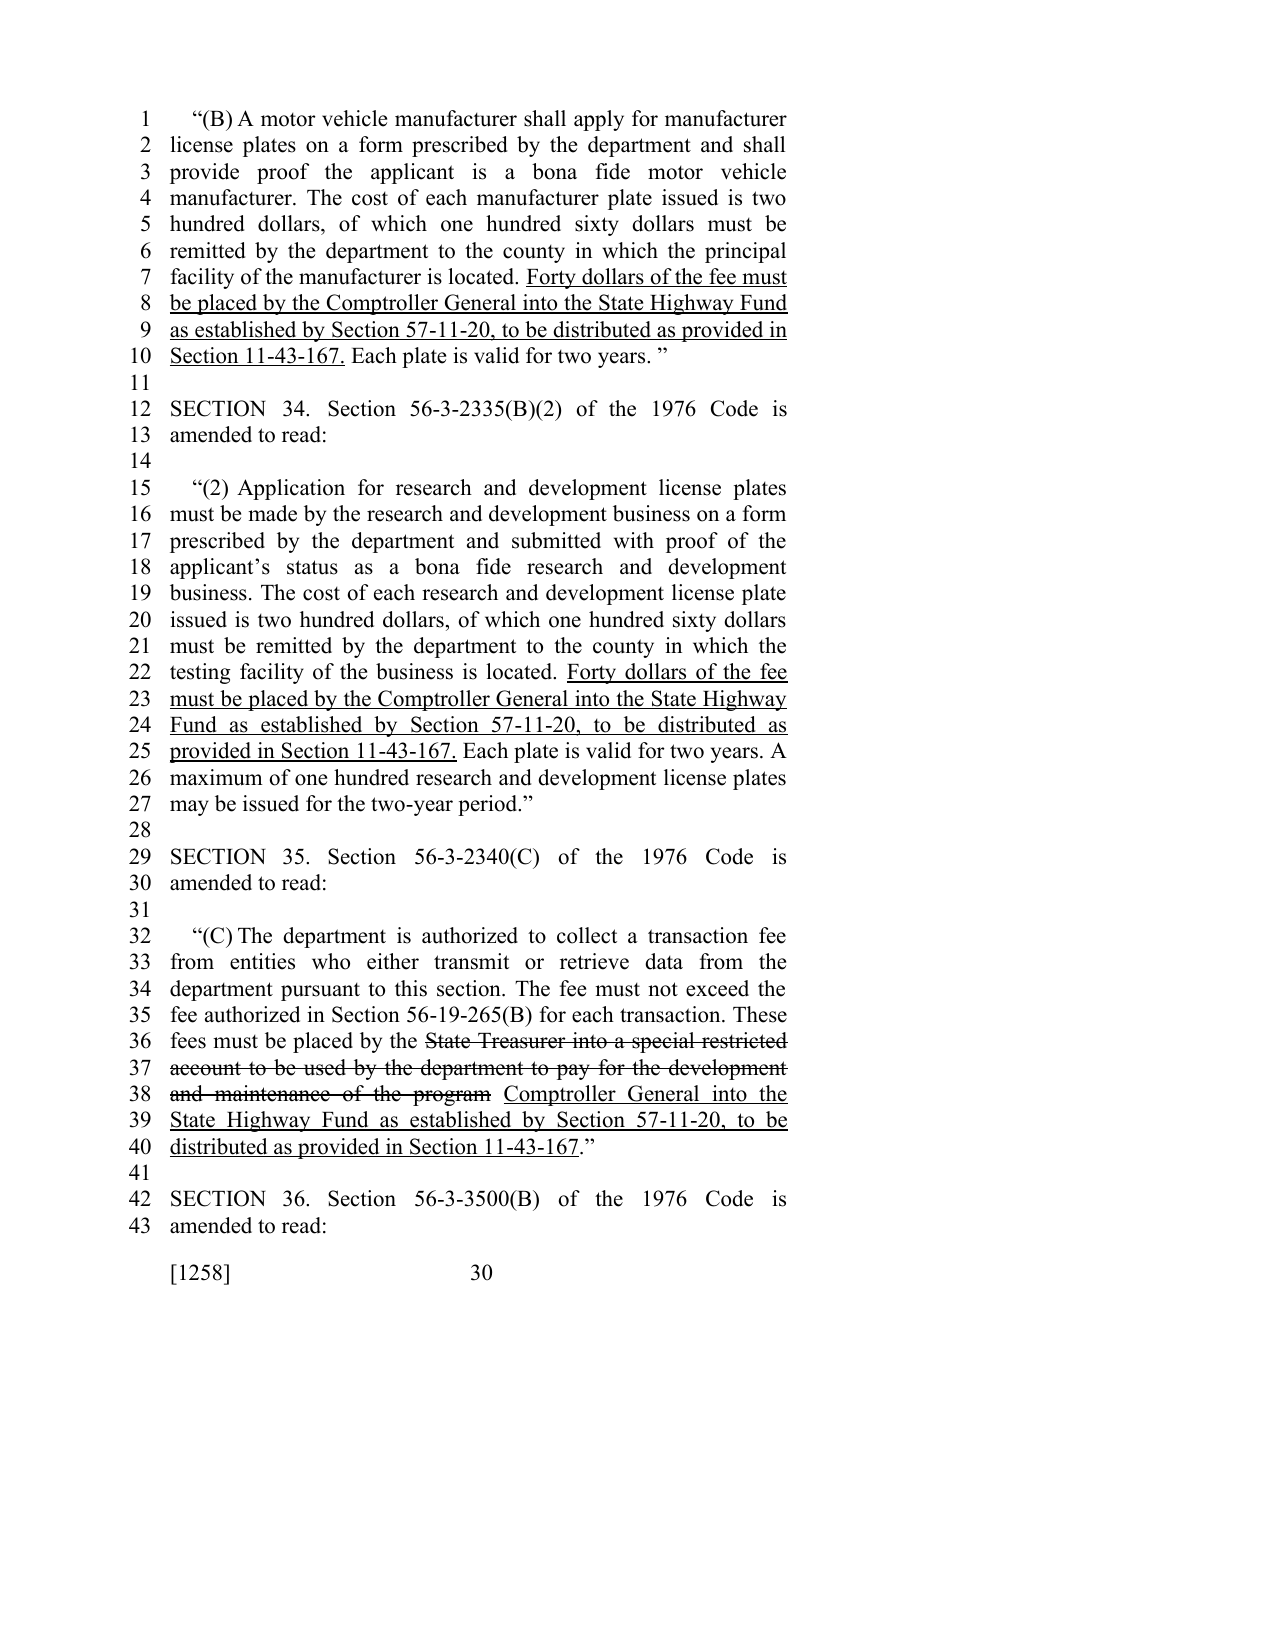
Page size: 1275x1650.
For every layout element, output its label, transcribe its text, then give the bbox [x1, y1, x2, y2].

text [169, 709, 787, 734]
text “(C) The department is authorized to collect a transaction fee from entities who either transmit or retrieve data from the department pursuant to this section. The fee must not exceed the fee authorized in Section 56-19-265(B) for each transaction. These fees must be placed by the State Treasurer into a special restricted account to be used by the department to pay for the development and maintenance of the program Comptroller General into the State Highway Fund as established by Section 57-11-20, to be distributed as provided in Section 11-43-167.” [169, 1069, 787, 1129]
text “(2) Application for research and development license plates must be made by the research and development business on a form prescribed by the department and submitted with proof of the applicant’s status as a bona fide research and development business. The cost of each research and development license plate issued is two hundred dollars, of which one hundred sixty dollars must be remitted by the department to the county in which the testing facility of the business is located. Forty dollars of the fee must be placed by the Comptroller General into the State Highway Fund as established by Section 57-11-20, to be distributed as provided in Section 11-43-167. Each plate is valid for two years. A maximum of one hundred research and development license plates may be issued for the two-year period.” [169, 735, 787, 817]
text “(B) A motor vehicle manufacturer shall apply for manufacturer license plates on a form prescribed by the department and shall provide proof the applicant is a bona fide motor vehicle manufacturer. The cost of each manufacturer plate issued is two hundred dollars, of which one hundred sixty dollars must be remitted by the department to the county in which the principal facility of the manufacturer is located. Forty dollars of the fee must be placed by the Comptroller General into the State Highway Fund as established by Section 57-11-20, to be distributed as provided in Section 11-43-167. Each plate is valid for two years. ” [169, 105, 787, 312]
text “(2) Application for research and development license plates must be made by the research and development business on a form prescribed by the department and submitted with proof of the applicant’s status as a bona fide research and development business. The cost of each research and development license plate issued is two hundred dollars, of which one hundred sixty dollars must be remitted by the department to the county in which the testing facility of the business is located. Forty dollars of the fee must be placed by the Comptroller General into the State Highway Fund as established by Section 57-11-20, to be distributed as provided in Section 11-43-167. Each plate is valid for two years. A maximum of one hundred research and development license plates may be issued for the two-year period.” [169, 474, 787, 708]
text “(C) The department is authorized to collect a transaction fee from entities who either transmit or retrieve data from the department pursuant to this section. The fee must not exceed the fee authorized in Section 56-19-265(B) for each transaction. These fees must be placed by the State Treasurer into a special restricted account to be used by the department to pay for the development and maintenance of the program Comptroller General into the State Highway Fund as established by Section 57-11-20, to be distributed as provided in Section 11-43-167.” [169, 922, 787, 1068]
text SECTION 35. Section 56-3-2340(C) of the 1976 Code is amended to read: [169, 843, 787, 896]
text SECTION 34. Section 56-3-2335(B)(2) of the 1976 Code is amended to read: [169, 395, 787, 448]
text SECTION 36. Section 56-3-3500(B) of the 1976 Code is amended to read: [169, 1186, 787, 1238]
